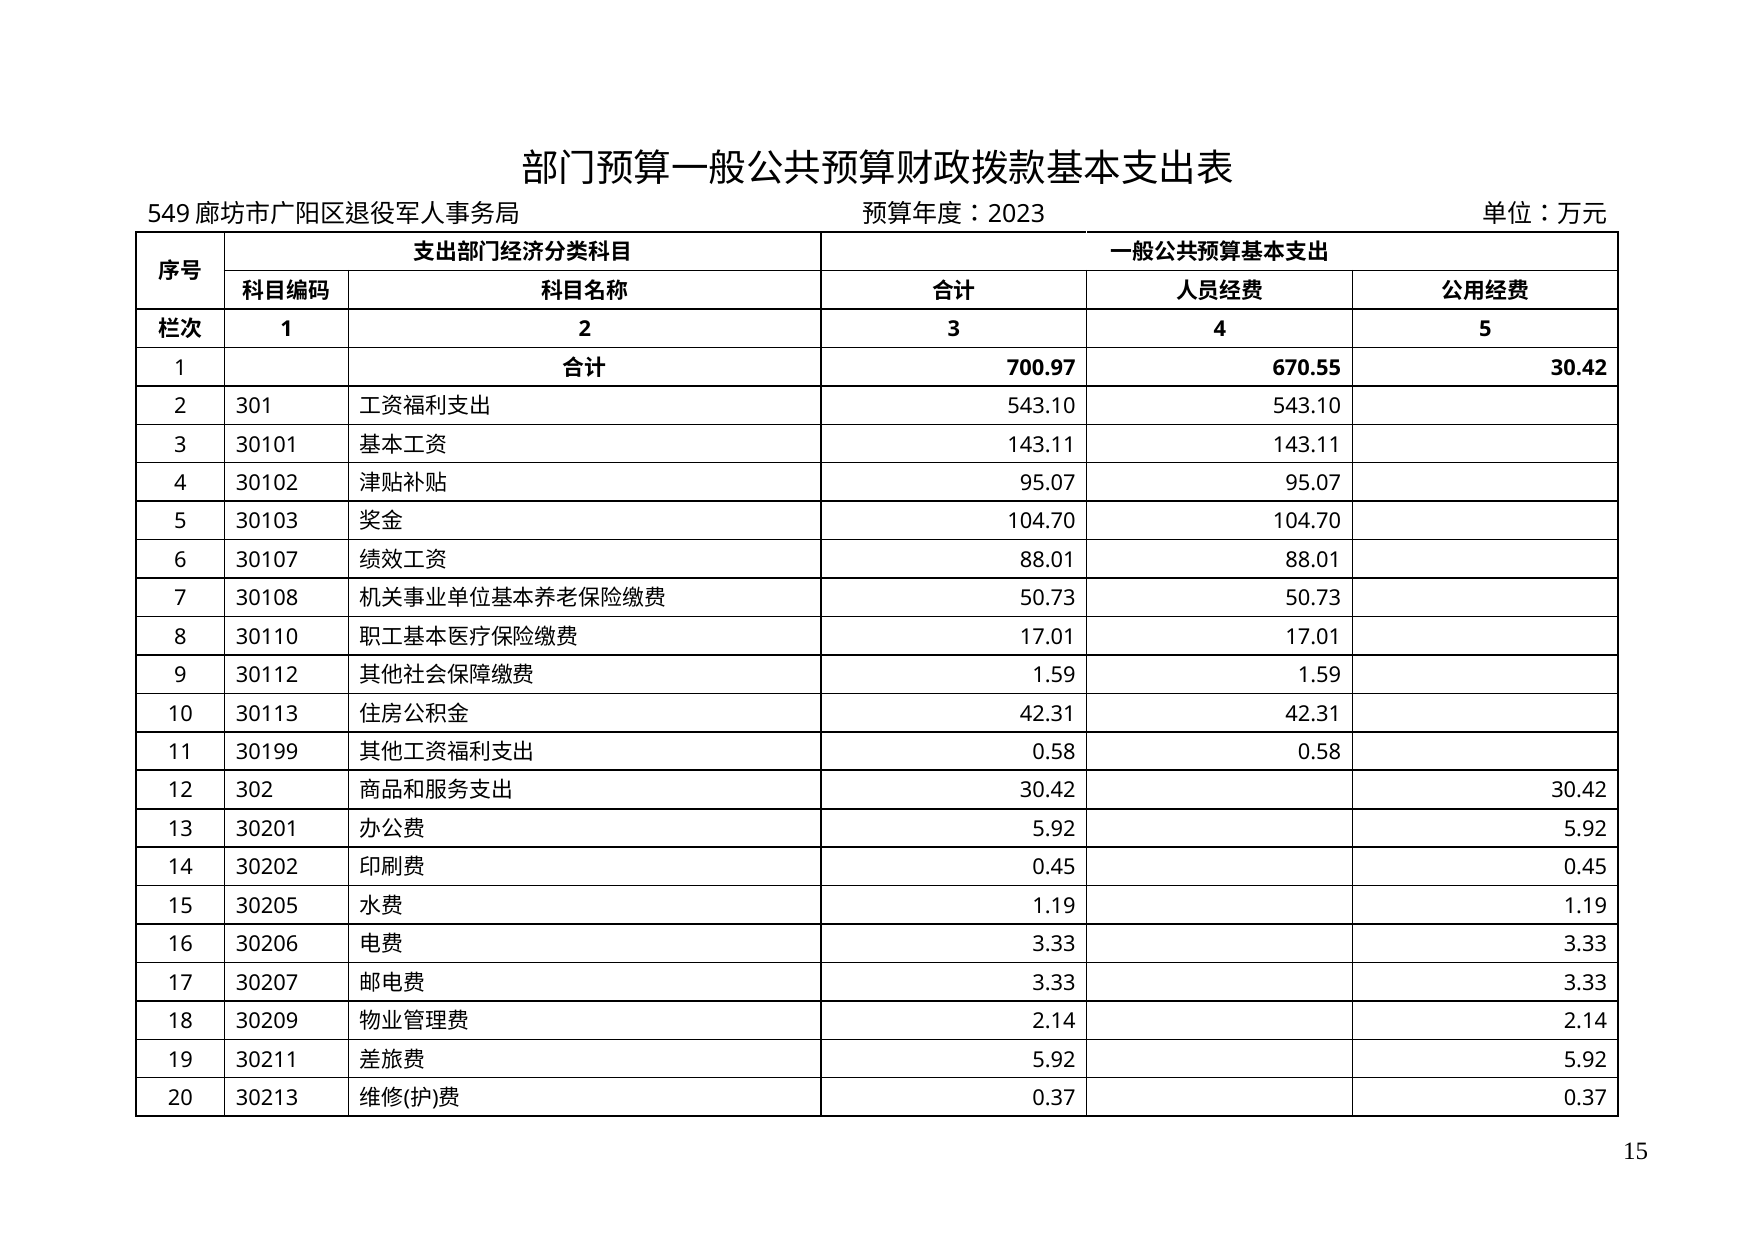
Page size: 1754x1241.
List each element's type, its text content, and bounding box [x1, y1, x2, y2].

table_cell 13 [137, 810, 224, 846]
table_cell [1087, 1040, 1352, 1077]
table_cell 2.14 [1353, 1002, 1617, 1038]
table_cell 0.37 [822, 1078, 1086, 1115]
table_cell 维修(护)费 [349, 1078, 820, 1115]
table_cell 商品和服务支出 [349, 771, 820, 808]
table_cell 机关事业单位基本养老保险缴费 [349, 579, 820, 616]
table_cell 16 [137, 925, 224, 962]
table_cell 物业管理费 [349, 1002, 820, 1038]
table_cell 30102 [225, 463, 348, 500]
table_cell 5 [137, 502, 224, 539]
table_cell [1353, 425, 1617, 462]
table_cell 0.45 [1353, 848, 1617, 885]
table_cell 18 [137, 1002, 224, 1038]
table_cell 104.70 [1087, 502, 1352, 539]
table_cell 30207 [225, 963, 348, 1000]
table_header 549廊坊市广阳区退役军人事务局 [137, 195, 820, 231]
table_cell 42.31 [1087, 694, 1352, 731]
table_cell 42.31 [822, 694, 1086, 731]
table_cell 4 [137, 463, 224, 500]
table_cell 30113 [225, 694, 348, 731]
table_cell 5.92 [822, 1040, 1086, 1077]
table_cell 30213 [225, 1078, 348, 1115]
table_cell [1353, 733, 1617, 769]
table_cell [1353, 387, 1617, 423]
table_cell 15 [137, 886, 224, 923]
table_cell 17.01 [1087, 617, 1352, 654]
table_cell [1087, 1002, 1352, 1038]
table_cell 3.33 [822, 963, 1086, 1000]
table_cell [1087, 1078, 1352, 1115]
table_cell [1087, 963, 1352, 1000]
table_cell 10 [137, 694, 224, 731]
table_cell 印刷费 [349, 848, 820, 885]
table_cell 30206 [225, 925, 348, 962]
table_cell 30103 [225, 502, 348, 539]
table_cell 人员经费 [1087, 271, 1352, 308]
table_cell 88.01 [822, 540, 1086, 577]
table_cell [1353, 617, 1617, 654]
table_cell 7 [137, 579, 224, 616]
table_cell 2 [349, 310, 820, 347]
text 部门预算一般公共预算财政拨款基本支出表 [106, 142, 1648, 193]
table_cell 30112 [225, 656, 348, 692]
table_header 单位：万元 [1087, 195, 1617, 231]
table_cell 3.33 [822, 925, 1086, 962]
table_cell [1087, 886, 1352, 923]
table_cell [1353, 502, 1617, 539]
table_cell [1353, 540, 1617, 577]
table_cell [1087, 925, 1352, 962]
table_cell 0.58 [1087, 733, 1352, 769]
table_cell 302 [225, 771, 348, 808]
table_cell 30107 [225, 540, 348, 577]
table_cell 95.07 [822, 463, 1086, 500]
table_cell 公用经费 [1353, 271, 1617, 308]
table_cell [1087, 810, 1352, 846]
table_cell 30209 [225, 1002, 348, 1038]
table_cell 3.33 [1353, 925, 1617, 962]
table_cell 一般公共预算基本支出 [822, 233, 1617, 270]
table_cell 30110 [225, 617, 348, 654]
table_cell 30205 [225, 886, 348, 923]
table_cell 合计 [349, 348, 820, 385]
table_cell 奖金 [349, 502, 820, 539]
table_cell 0.58 [822, 733, 1086, 769]
table_cell 88.01 [1087, 540, 1352, 577]
table_cell 1.59 [1087, 656, 1352, 692]
table_cell 1.19 [1353, 886, 1617, 923]
table_cell 邮电费 [349, 963, 820, 1000]
table_cell 电费 [349, 925, 820, 962]
table_cell 11 [137, 733, 224, 769]
table_header 预算年度：2023 [822, 195, 1086, 231]
table_cell 543.10 [822, 387, 1086, 423]
table_cell 其他工资福利支出 [349, 733, 820, 769]
table_cell 工资福利支出 [349, 387, 820, 423]
table_cell 5.92 [1353, 1040, 1617, 1077]
table_cell 700.97 [822, 348, 1086, 385]
table_cell 津贴补贴 [349, 463, 820, 500]
table_cell 5.92 [822, 810, 1086, 846]
table_cell 3 [822, 310, 1086, 347]
table_cell 1 [225, 310, 348, 347]
table_cell 2.14 [822, 1002, 1086, 1038]
table_cell 5.92 [1353, 810, 1617, 846]
table_cell 143.11 [822, 425, 1086, 462]
table_cell 30201 [225, 810, 348, 846]
table_cell 水费 [349, 886, 820, 923]
table_cell 合计 [822, 271, 1086, 308]
table_cell [225, 348, 348, 385]
table_cell 20 [137, 1078, 224, 1115]
table_cell 30211 [225, 1040, 348, 1077]
table_cell 30.42 [1353, 771, 1617, 808]
table_cell 4 [1087, 310, 1352, 347]
table_cell 17.01 [822, 617, 1086, 654]
table_cell 2 [137, 387, 224, 423]
table_cell 143.11 [1087, 425, 1352, 462]
table_cell 30.42 [822, 771, 1086, 808]
table_cell 9 [137, 656, 224, 692]
table_cell [1353, 694, 1617, 731]
table_cell 绩效工资 [349, 540, 820, 577]
table_cell 3 [137, 425, 224, 462]
table_cell 19 [137, 1040, 224, 1077]
table_cell 301 [225, 387, 348, 423]
table_cell 科目编码 [225, 271, 348, 308]
table_cell 17 [137, 963, 224, 1000]
table_cell 30101 [225, 425, 348, 462]
table_cell 95.07 [1087, 463, 1352, 500]
table_cell 30108 [225, 579, 348, 616]
table_cell [1087, 771, 1352, 808]
table_cell 职工基本医疗保险缴费 [349, 617, 820, 654]
table_cell 基本工资 [349, 425, 820, 462]
table_cell 670.55 [1087, 348, 1352, 385]
table_cell 30.42 [1353, 348, 1617, 385]
table_cell 住房公积金 [349, 694, 820, 731]
table_cell 12 [137, 771, 224, 808]
table_cell [1353, 463, 1617, 500]
table_cell 栏次 [137, 310, 224, 347]
table_cell 30202 [225, 848, 348, 885]
table_cell 序号 [137, 233, 224, 308]
table_cell 其他社会保障缴费 [349, 656, 820, 692]
table_cell 1.59 [822, 656, 1086, 692]
table_cell [1353, 579, 1617, 616]
table_cell 543.10 [1087, 387, 1352, 423]
table_cell 支出部门经济分类科目 [225, 233, 820, 270]
table_cell 科目名称 [349, 271, 820, 308]
table_cell 104.70 [822, 502, 1086, 539]
table_cell 6 [137, 540, 224, 577]
table_cell 30199 [225, 733, 348, 769]
table_cell 0.45 [822, 848, 1086, 885]
table_cell 50.73 [822, 579, 1086, 616]
table_cell 办公费 [349, 810, 820, 846]
table_cell 50.73 [1087, 579, 1352, 616]
table_cell [1087, 848, 1352, 885]
table_cell 1.19 [822, 886, 1086, 923]
table_cell 5 [1353, 310, 1617, 347]
table_cell 14 [137, 848, 224, 885]
table_cell 0.37 [1353, 1078, 1617, 1115]
table_cell 1 [137, 348, 224, 385]
table_cell 8 [137, 617, 224, 654]
table_cell [1353, 656, 1617, 692]
table_cell 差旅费 [349, 1040, 820, 1077]
table_cell 3.33 [1353, 963, 1617, 1000]
